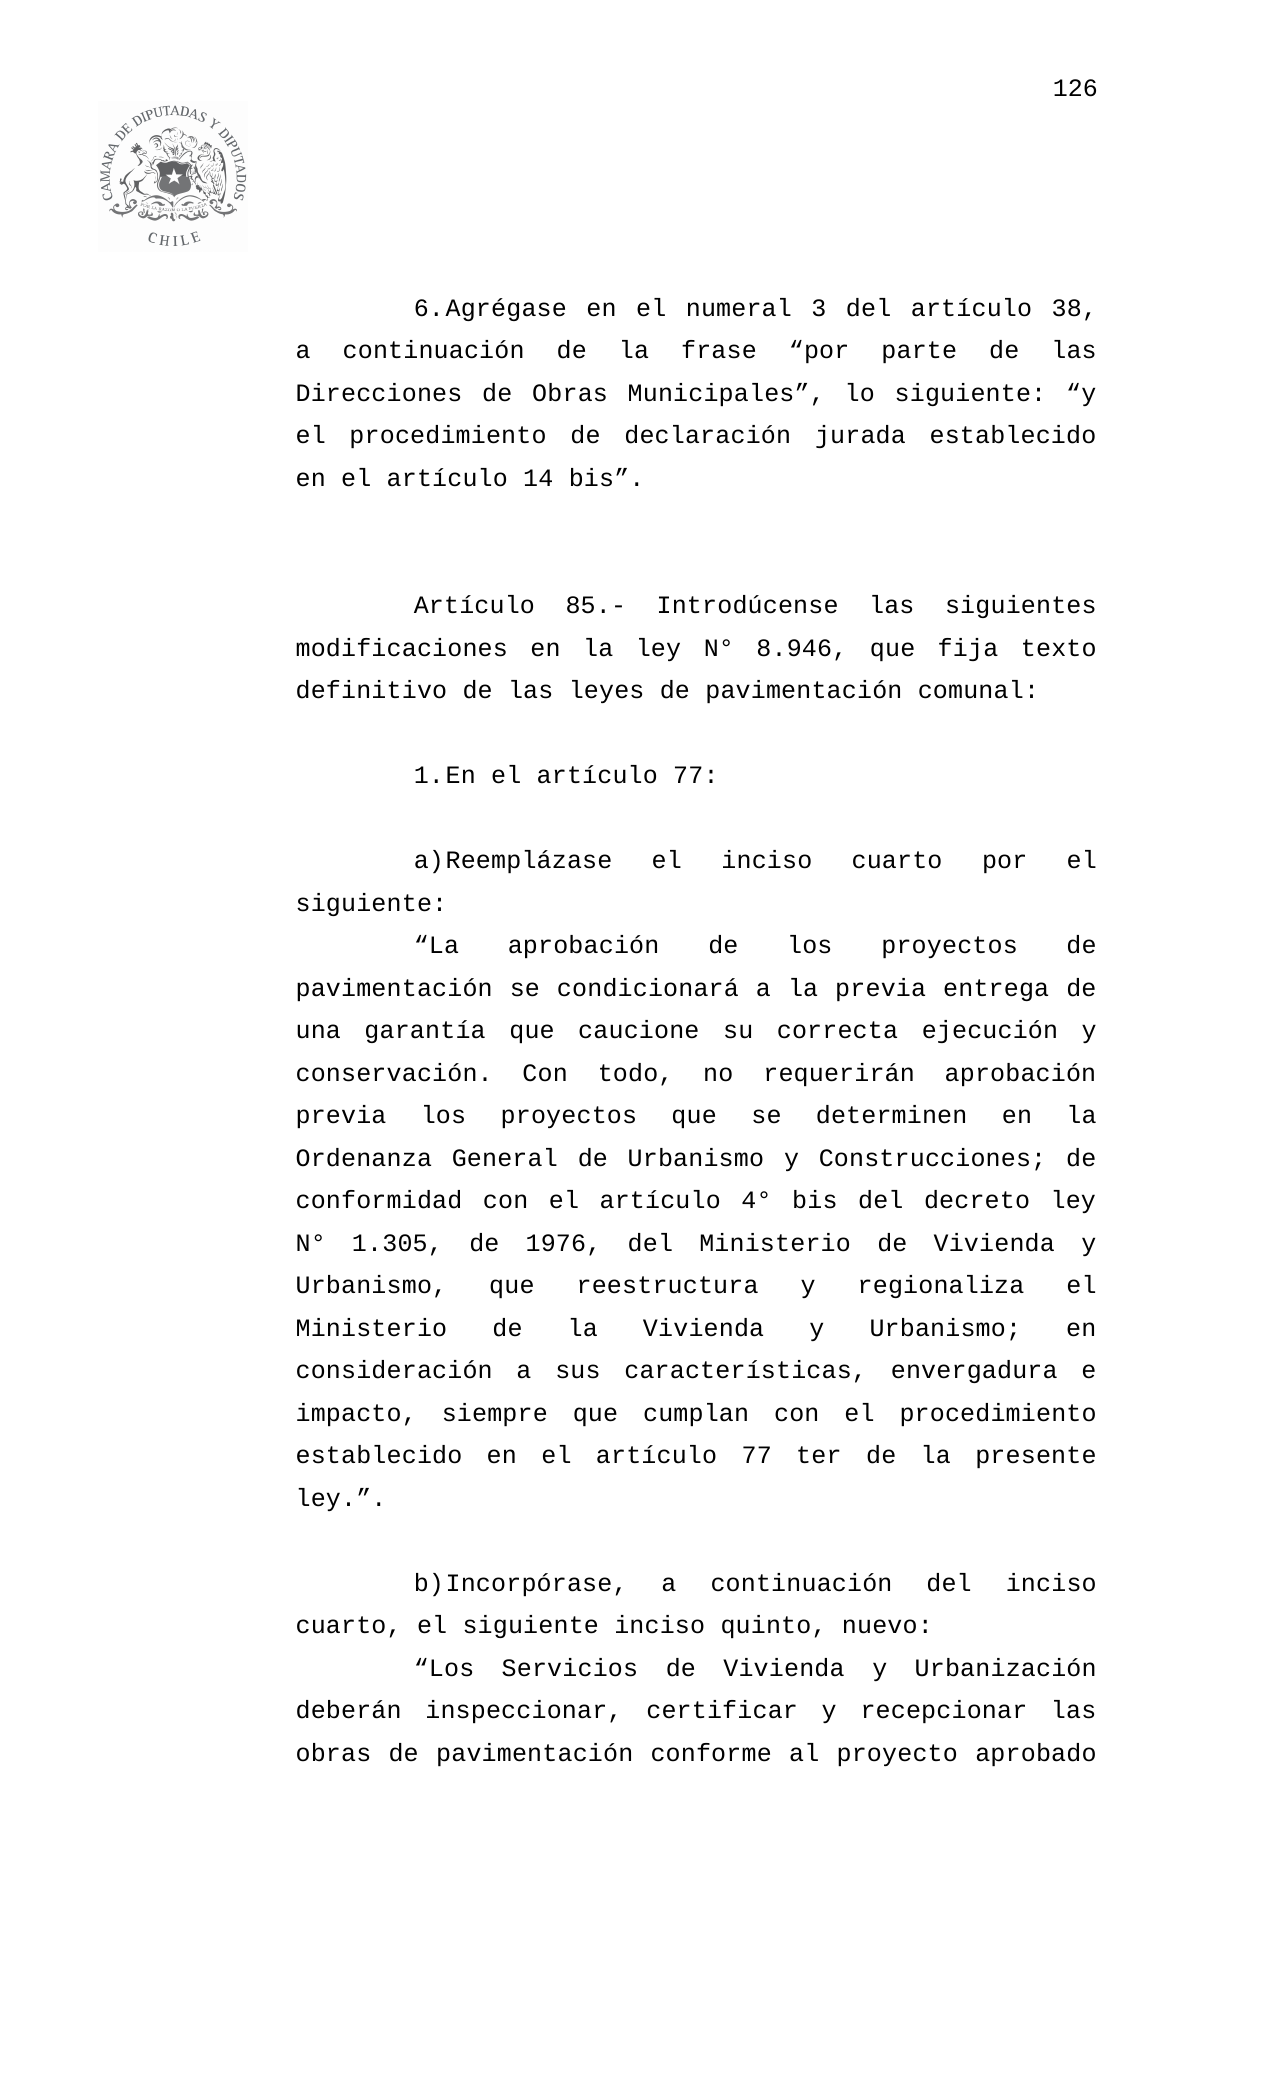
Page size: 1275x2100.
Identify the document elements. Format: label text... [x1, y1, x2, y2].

text Artículo 85.- Introdúcense las siguientes modificaciones en la ley N° 8.946, que fija texto definitivo de las leyes de pavimentación comunal: [295, 593, 1098, 706]
text a) Reemplázase el inciso cuarto por el siguiente: [295, 848, 1098, 919]
text b) Incorpórase, a continuación del inciso cuarto, el siguiente inciso quinto, nuevo: [295, 1570, 1098, 1641]
text 6. Agrégase en el numeral 3 del artículo 38, a continuación de la frase “por parte de las Direcciones de Obras Municipales”, lo siguiente: “y el procedimiento de declaración jurada establecido en el artículo 14 bis”. [295, 295, 1098, 494]
text 1. En el artículo 77: [295, 763, 1098, 791]
picture [97, 101, 249, 252]
text “La aprobación de los proyectos de pavimentación se condicionará a la previa entrega de una garantía que caucione su correcta ejecución y conservación. Con todo, no requerirán aprobación previa los proyectos que se determinen en la Ordenanza General de Urbanismo y Construcciones; de conformidad con el artículo 4° bis del decreto ley N° 1.305, de 1976, del Ministerio de Vivienda y Urbanismo, que reestructura y regionaliza el Ministerio de la Vivienda y Urbanismo; en consideración a sus características, envergadura e impacto, siempre que cumplan con el procedimiento establecido en el artículo 77 ter de la presente ley.”. [295, 933, 1098, 1514]
